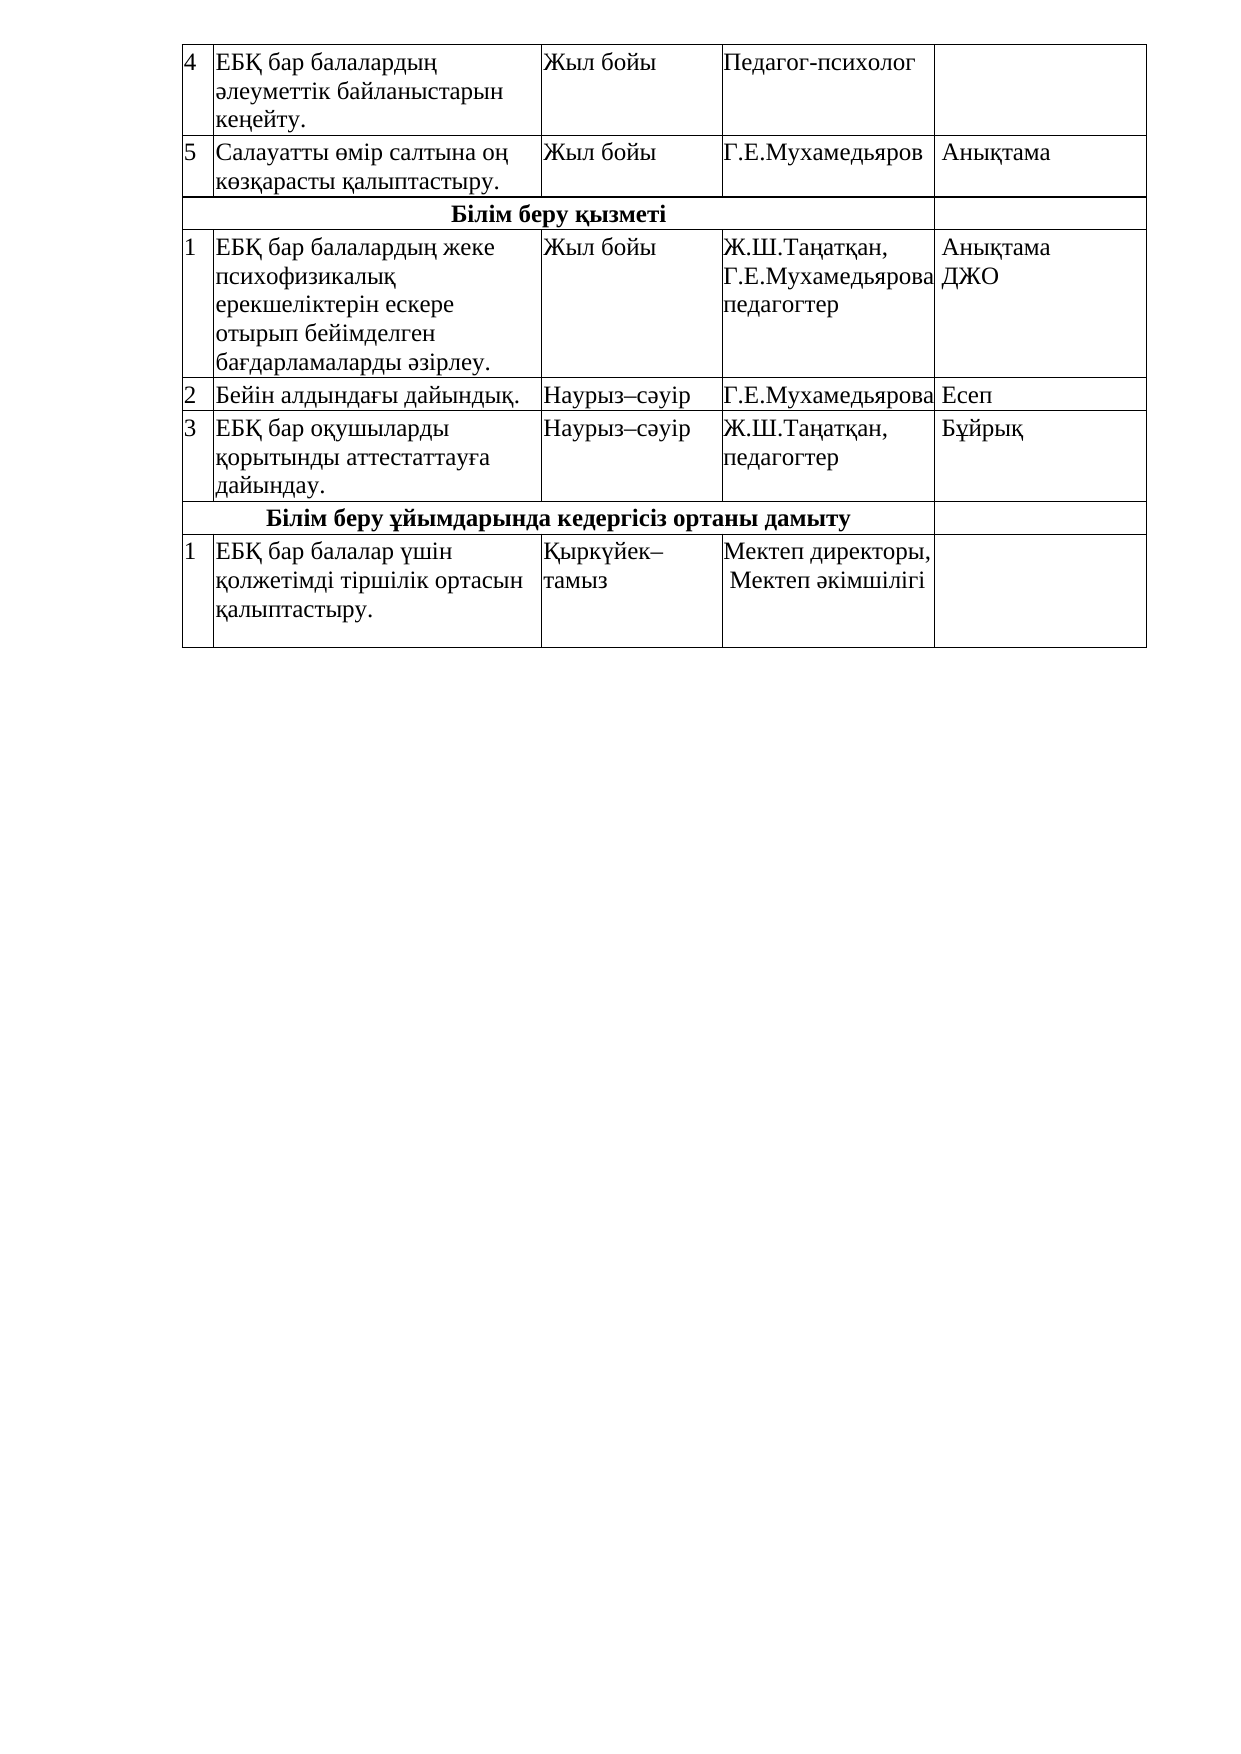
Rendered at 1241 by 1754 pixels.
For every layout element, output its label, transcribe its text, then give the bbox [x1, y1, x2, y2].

table_cell 5 [183, 136, 213, 196]
table_cell [935, 535, 1146, 647]
table_cell 4 [183, 45, 213, 135]
table_cell [935, 198, 1146, 229]
table_cell 1 [183, 230, 213, 377]
table_cell 1 [183, 535, 213, 647]
table_cell Г.Е.Мухамедьярова [723, 378, 934, 410]
table_cell ЕБҚ бар балалардың жеке психофизикалық ерекшеліктерін ескере отырып бейімделген бағдарламаларды әзірлеу. [214, 230, 541, 377]
table_cell [935, 45, 1146, 135]
table_cell Ж.Ш.Таңатқан, педагогтер [723, 411, 934, 501]
table_cell ЕБҚ бар балалардың әлеуметтік байланыстарын кеңейту. [214, 45, 541, 135]
table_cell Мектеп директоры, Мектеп әкімшілігі [723, 535, 934, 647]
table_cell Есеп [935, 378, 1146, 410]
table_cell Бейін алдындағы дайындық. [214, 378, 541, 410]
table_cell ЕБҚ бар оқушыларды қорытынды аттестаттауға дайындау. [214, 411, 541, 501]
table_cell Анықтама ДЖО [935, 230, 1146, 377]
table_cell 2 [183, 378, 213, 410]
table_cell Г.Е.Мухамедьяров [723, 136, 934, 196]
table_cell Жыл бойы [542, 230, 722, 377]
table_cell Білім беру қызметі [183, 198, 934, 229]
table_cell Наурыз–сәуір [542, 411, 722, 501]
table_cell Наурыз–сәуір [542, 378, 722, 410]
table_cell [935, 502, 1146, 533]
table_cell ЕБҚ бар балалар үшін қолжетімді тіршілік ортасын қалыптастыру. [214, 535, 541, 647]
table_cell Ж.Ш.Таңатқан, Г.Е.Мухамедьярова педагогтер [723, 230, 934, 377]
table_cell Жыл бойы [542, 45, 722, 135]
table_cell Жыл бойы [542, 136, 722, 196]
table_cell Педагог-психолог [723, 45, 934, 135]
table_cell Білім беру ұйымдарында кедергісіз ортаны дамыту [183, 502, 934, 533]
table_cell Анықтама [935, 136, 1146, 196]
table_cell Салауатты өмір салтына оң көзқарасты қалыптастыру. [214, 136, 541, 196]
table_cell Бұйрық [935, 411, 1146, 501]
table_cell Қыркүйек–тамыз [542, 535, 722, 647]
table_cell 3 [183, 411, 213, 501]
